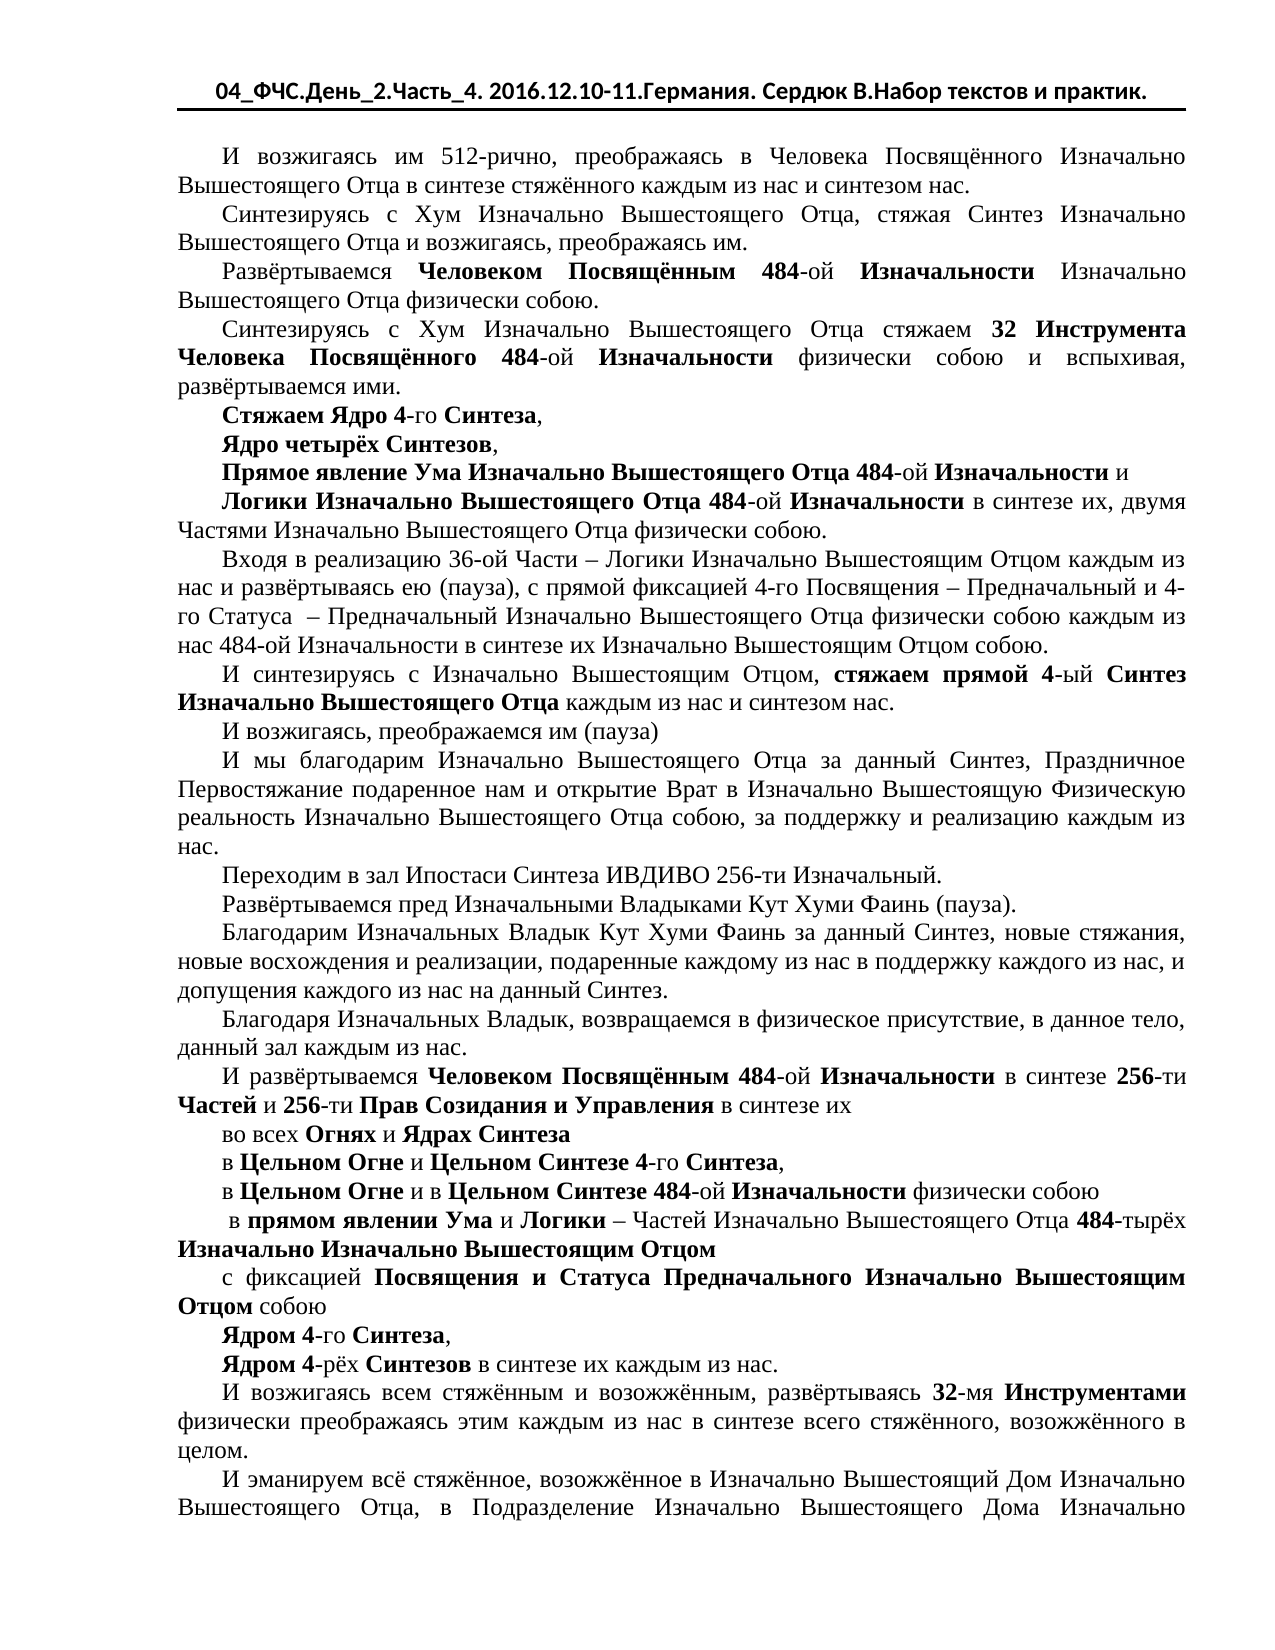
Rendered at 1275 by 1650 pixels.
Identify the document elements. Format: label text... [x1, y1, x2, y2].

text И возжигаясь всем стяжённым и возожжённым, развёртываясь 32-мя Инструментами физически преображаясь этим каждым из нас в синтезе всего стяжённого, возожжённого в целом. [177, 1377, 1186, 1464]
text И мы благодарим Изначально Вышестоящего Отца за данный Синтез, Праздничное Первостяжание подаренное нам и открытие Врат в Изначально Вышестоящую Физическую реальность Изначально Вышестоящего Отца собою, за поддержку и реализацию каждым из нас. [177, 745, 1186, 860]
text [177, 1464, 1186, 1521]
text И возжигаясь, преображаемся им (пауза) [177, 716, 1186, 745]
text Благодаря Изначальных Владык, возвращаемся в физическое присутствие, в данное тело, данный зал каждым из нас. [177, 1004, 1186, 1061]
text Синтезируясь с Хум Изначально Вышестоящего Отца стяжаем 32 Инструмента Человека Посвящённого 484-ой Изначальности физически собою и вспыхивая, развёртываемся ими. [177, 314, 1186, 400]
text Прямое явление Ума Изначально Вышестоящего Отца 484-ой Изначальности и [177, 457, 1186, 486]
text Синтезируясь с Хум Изначально Вышестоящего Отца, стяжая Синтез Изначально Вышестоящего Отца и возжигаясь, преображаясь им. [177, 199, 1186, 256]
text в прямом явлении Ума и Логики – Частей Изначально Вышестоящего Отца 484-тырёх Изначально Изначально Вышестоящим Отцом [177, 1205, 1186, 1262]
text Ядром 4-рёх Синтезов в синтезе их каждым из нас. [177, 1349, 1186, 1377]
text И синтезируясь с Изначально Вышестоящим Отцом, стяжаем прямой 4-ый Синтез Изначально Вышестоящего Отца каждым из нас и синтезом нас. [177, 659, 1186, 716]
text в Цельном Огне и Цельном Синтезе 4-го Синтеза, [177, 1147, 1186, 1176]
text И возжигаясь им 512-рично, преображаясь в Человека Посвящённого Изначально Вышестоящего Отца в синтезе стяжённого каждым из нас и синтезом нас. [177, 141, 1186, 199]
text Ядро четырёх Синтезов, [177, 429, 1186, 457]
text Логики Изначально Вышестоящего Отца 484-ой Изначальности в синтезе их, двумя Частями Изначально Вышестоящего Отца физически собою. [177, 486, 1186, 544]
text И развёртываемся Человеком Посвящённым 484-ой Изначальности в синтезе 256-ти Частей и 256-ти Прав Созидания и Управления в синтезе их [177, 1061, 1186, 1119]
text Стяжаем Ядро 4-го Синтеза, [177, 400, 1186, 429]
text Ядром 4-го Синтеза, [177, 1320, 1186, 1349]
text Развёртываемся пред Изначальными Владыками Кут Хуми Фаинь (пауза). [177, 889, 1186, 917]
text Благодарим Изначальных Владык Кут Хуми Фаинь за данный Синтез, новые стяжания, новые восхождения и реализации, подаренные каждому из нас в поддержку каждого из нас, и допущения каждого из нас на данный Синтез. [177, 917, 1186, 1004]
text Развёртываемся Человеком Посвящённым 484-ой Изначальности Изначально Вышестоящего Отца физически собою. [177, 256, 1186, 314]
text с фиксацией Посвящения и Статуса Предначального Изначально Вышестоящим Отцом собою [177, 1262, 1186, 1320]
text во всех Огнях и Ядрах Синтеза [177, 1119, 1186, 1147]
text в Цельном Огне и в Цельном Синтезе 484-ой Изначальности физически собою [177, 1176, 1186, 1205]
text Входя в реализацию 36-ой Части – Логики Изначально Вышестоящим Отцом каждым из нас и развёртываясь ею (пауза), с прямой фиксацией 4-го Посвящения – Предначальный и 4-го Статуса – Предначальный Изначально Вышестоящего Отца физически собою каждым из нас 484-ой Изначальности в синтезе их Изначально Вышестоящим Отцом собою. [177, 544, 1186, 659]
text Переходим в зал Ипостаси Синтеза ИВДИВО 256-ти Изначальный. [177, 860, 1186, 889]
